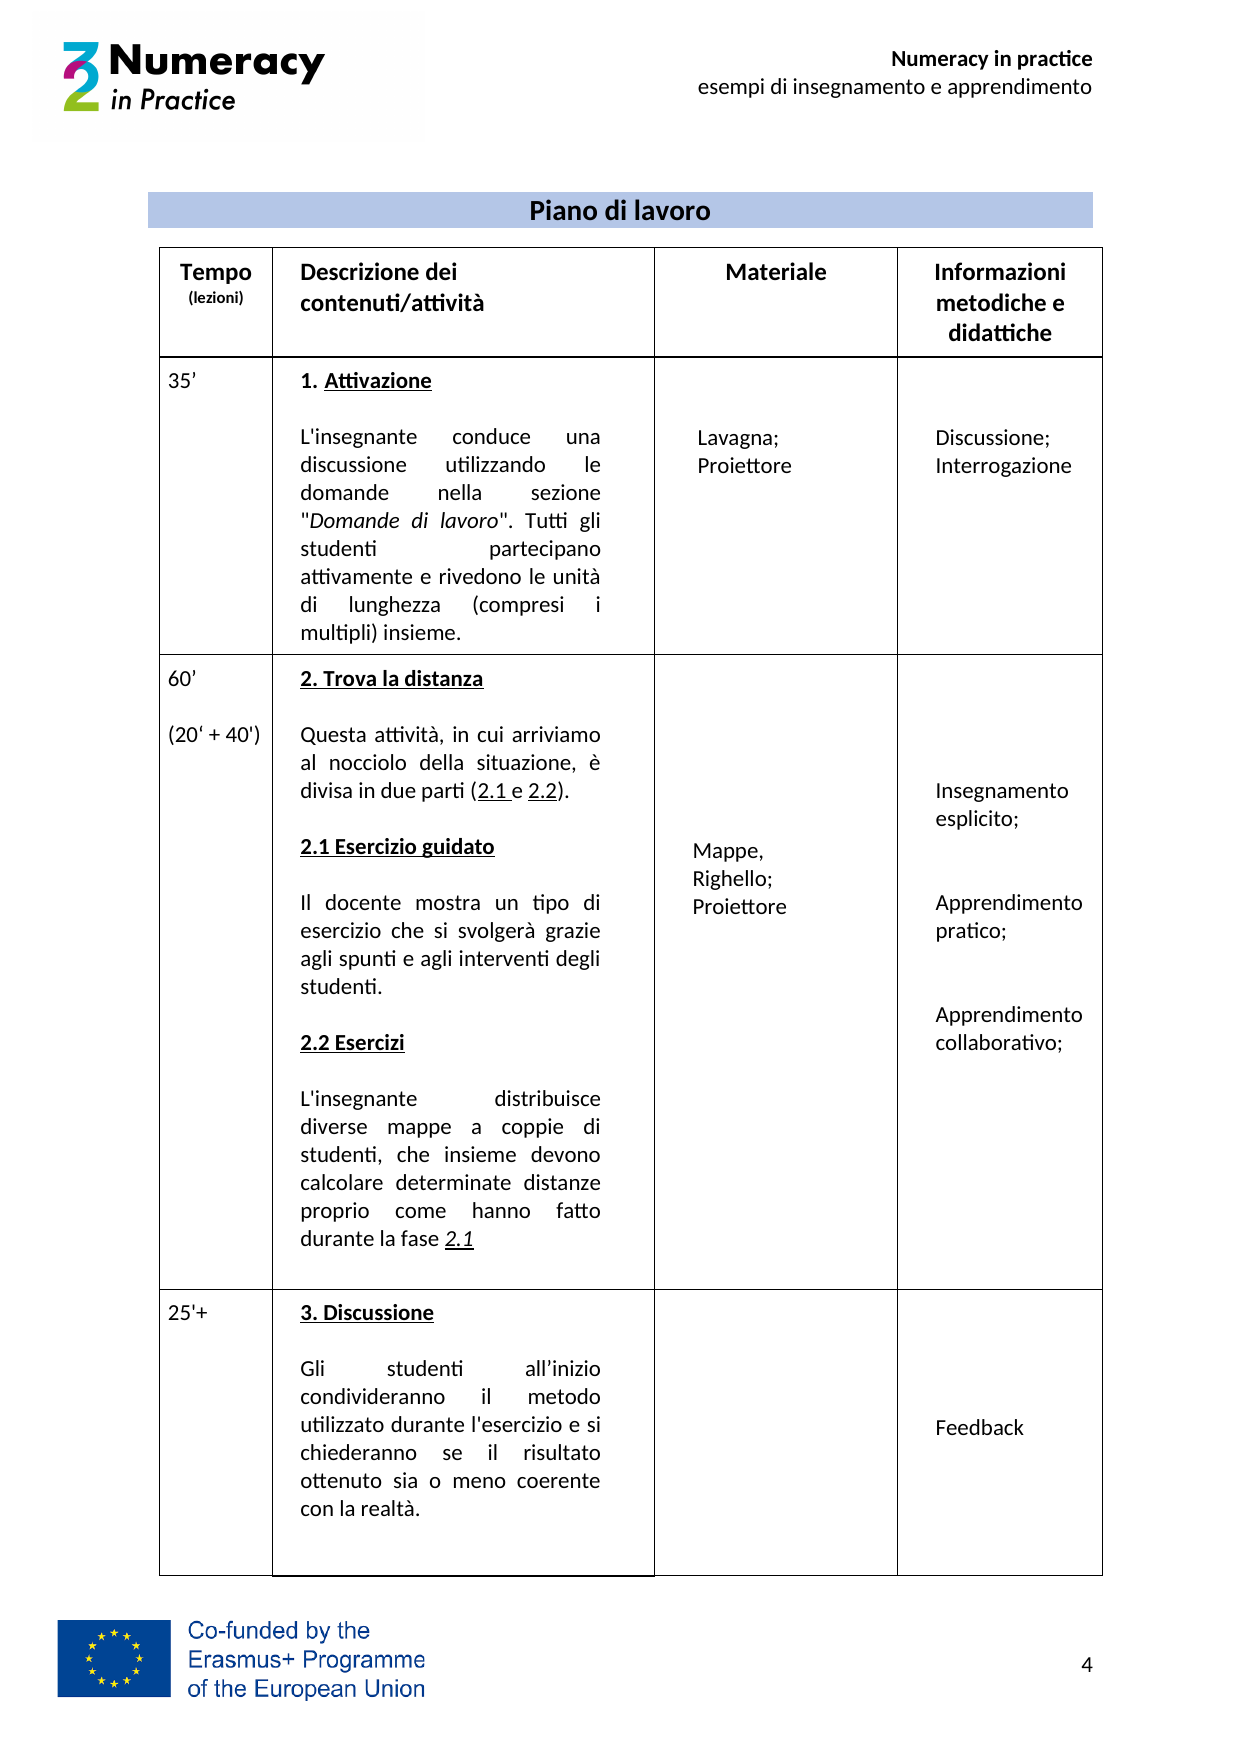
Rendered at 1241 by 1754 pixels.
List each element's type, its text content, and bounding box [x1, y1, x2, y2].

table_header Tempo (lezioni) [160, 248, 272, 356]
table_cell Lavagna; Proiettore [655, 358, 897, 654]
table_cell 60’ (20‘ + 40') [160, 655, 272, 1288]
table_cell Insegnamento esplicito; Apprendimento pratico; Apprendimento collaborativo; [898, 655, 1102, 1288]
table_cell 35’ [160, 358, 272, 654]
table_cell Mappe, Righello; Proiettore [655, 655, 897, 1288]
table_cell Feedback [898, 1290, 1102, 1575]
table_header Descrizione dei contenuti/attività [273, 248, 654, 356]
table_cell [655, 1290, 897, 1575]
text Piano di lavoro [148, 192, 1093, 228]
table_cell 25'+ [160, 1290, 272, 1575]
picture [32, 11, 426, 142]
table_cell Discussione; Interrogazione [898, 358, 1102, 654]
table_cell Attivazione L'insegnante conduce una discussione utilizzando le domande nella sezione "Domande di lavoro". Tutti gli studenti partecipano attivamente e rivedono le unità di lunghezza (compresi i multipli) insieme. [273, 358, 654, 654]
picture [57, 1620, 425, 1701]
table_cell 2. Trova la distanza Questa attività, in cui arriviamo al nocciolo della situazione, è divisa in due parti (2.1 e 2.2). 2.1 Esercizio guidato Il docente mostra un tipo di esercizio che si svolgerà grazie agli spunti e agli interventi degli studenti. 2.2 Esercizi L'insegnante distribuisce diverse mappe a coppie di studenti, che insieme devono calcolare determinate distanze proprio come hanno fatto durante la fase 2.1 [273, 655, 654, 1288]
table_header Materiale [655, 248, 897, 356]
table_header Informazioni metodiche e didattiche [898, 248, 1102, 356]
